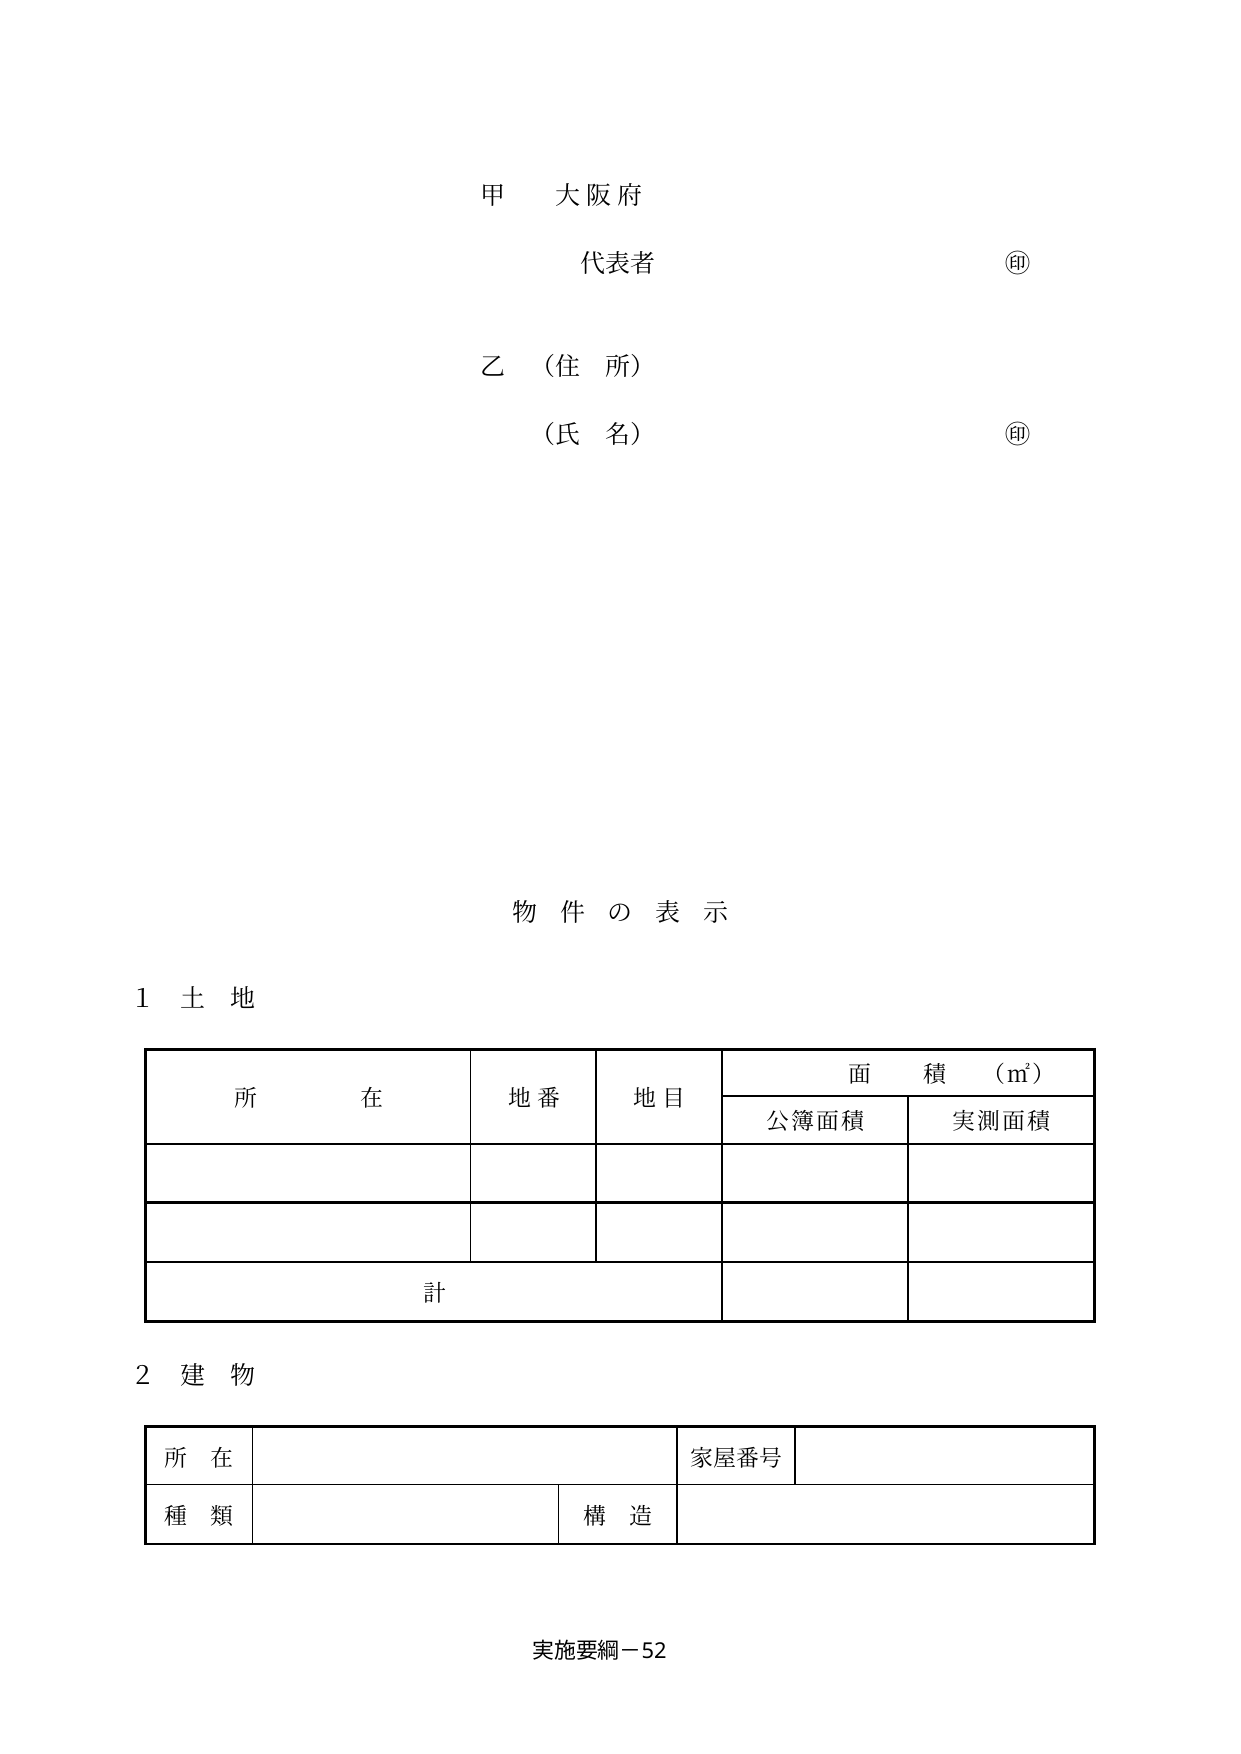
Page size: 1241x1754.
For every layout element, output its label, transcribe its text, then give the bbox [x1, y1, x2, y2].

table_cell 種 類 [147, 1485, 252, 1543]
table_cell 計 [147, 1263, 721, 1319]
table_header 所 在 [147, 1051, 470, 1142]
table_cell [471, 1204, 595, 1261]
table_cell [147, 1145, 470, 1201]
text 乙 （住 所） [480, 330, 1110, 399]
table_header 所 在 [147, 1428, 252, 1484]
table_header 家屋番号 [678, 1428, 794, 1484]
table_cell [723, 1145, 907, 1201]
table_cell [471, 1145, 595, 1201]
table_cell [909, 1263, 1093, 1319]
table_cell [597, 1145, 721, 1201]
table_cell [253, 1485, 558, 1543]
table_cell [147, 1204, 470, 1261]
table_header 地 目 [597, 1051, 721, 1142]
text 甲 大阪府 [480, 159, 1110, 228]
table_header 面 積 （㎡） [723, 1051, 1093, 1095]
table_cell [723, 1204, 907, 1261]
table_cell [723, 1263, 907, 1319]
table_cell 構 造 [559, 1485, 676, 1543]
text １ 土 地 [130, 962, 1110, 1031]
table_cell 実測面積 [909, 1097, 1093, 1142]
table_cell [909, 1145, 1093, 1201]
table_header 地 番 [471, 1051, 595, 1142]
table_cell [678, 1485, 1093, 1543]
text ２ 建 物 [130, 1340, 1110, 1408]
table_cell [597, 1204, 721, 1261]
table_cell [909, 1204, 1093, 1261]
text （氏 名） ㊞ [480, 399, 1110, 467]
text 代表者 ㊞ [480, 228, 1110, 296]
text 物件の表示 [130, 877, 1110, 945]
table_header [253, 1428, 676, 1484]
table_cell 公簿面積 [723, 1097, 907, 1142]
table_header [796, 1428, 1093, 1484]
